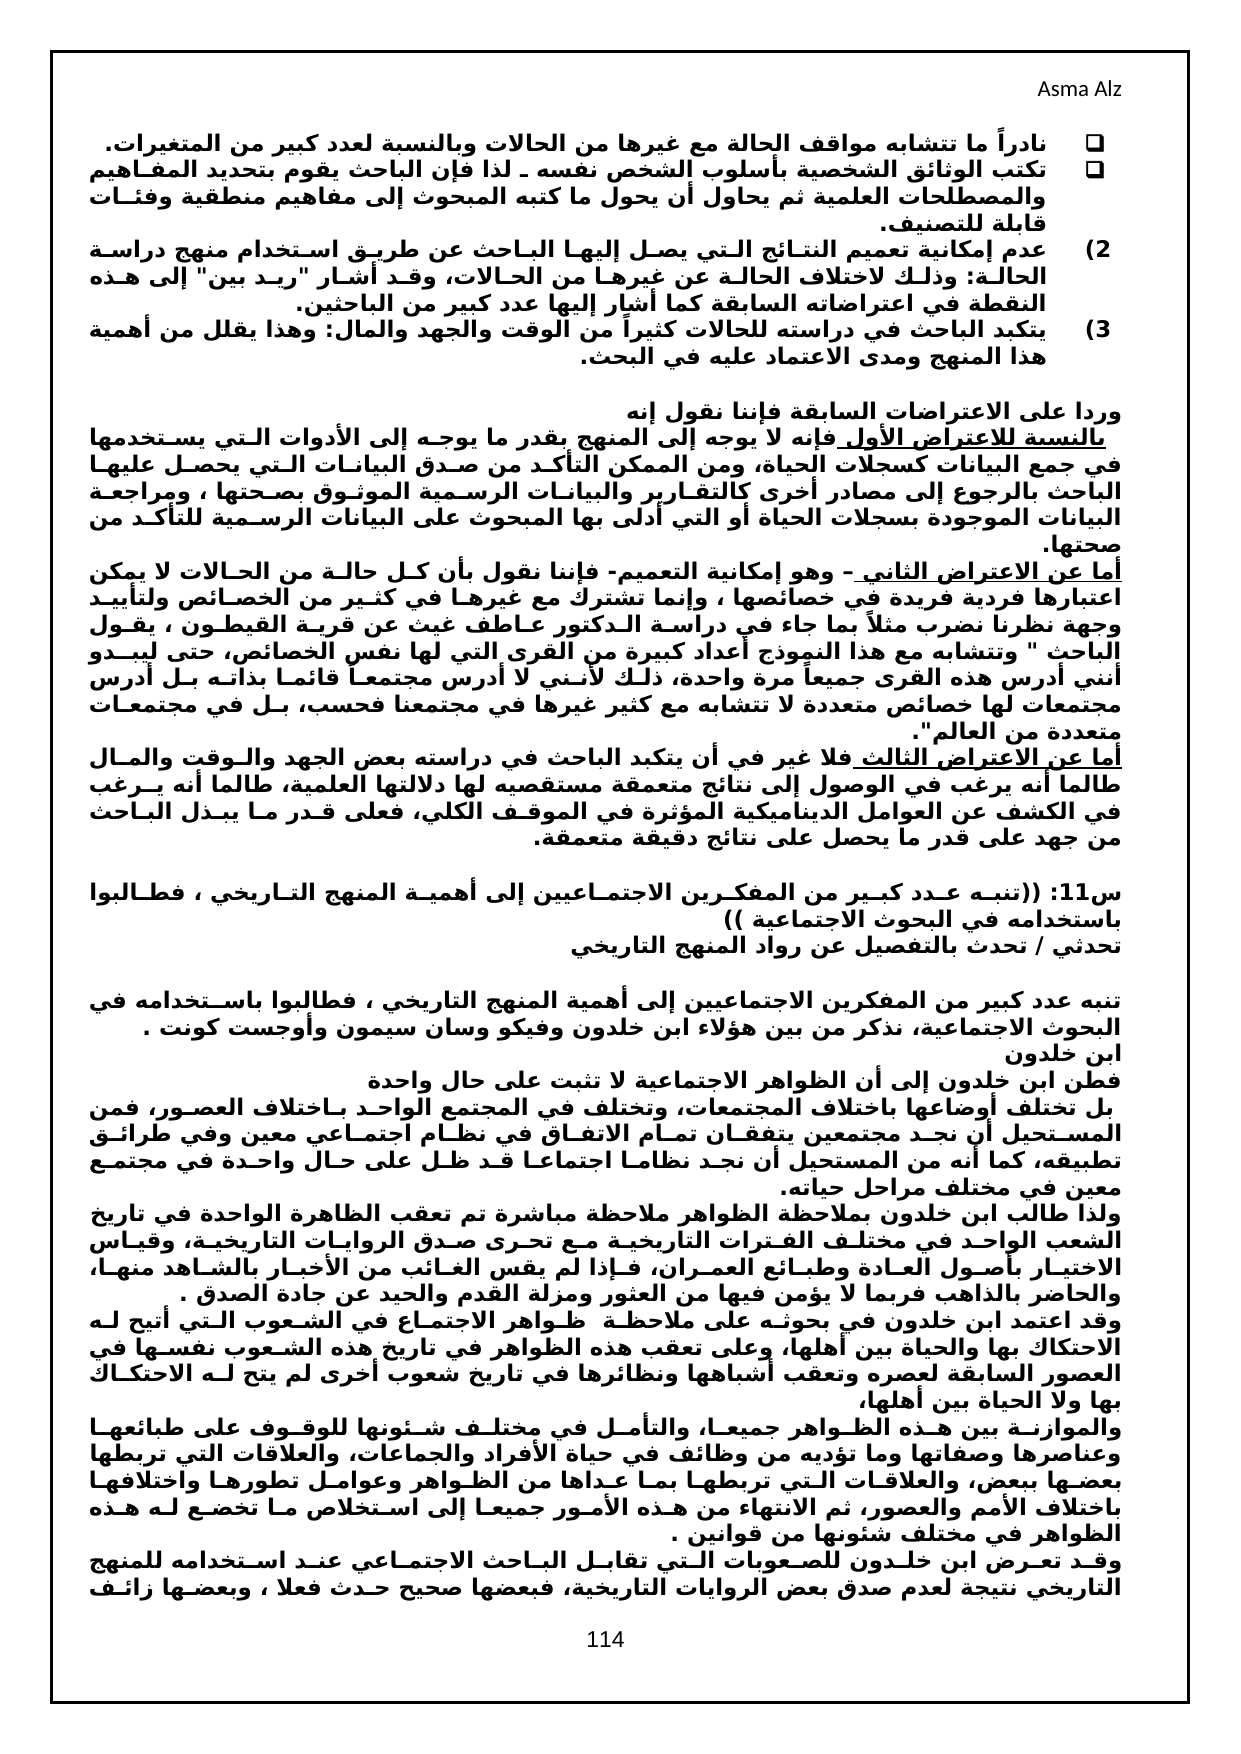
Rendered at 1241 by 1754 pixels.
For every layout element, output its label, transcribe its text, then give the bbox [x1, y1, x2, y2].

list تكتب الوثائق الشخصية بأسلوب الشخص نفسه ـ لذا فإن الباحث يقوم بتحديد المفاهيم والمصطلحات العلمية ثم يحاول أن يحول ما كتبه المبحوث إلى مفاهيم منطقية وفئات قابلة للتصنيف. [89, 157, 1084, 237]
text أما عن الاعتراض الثالث فلا غير في أن يتكبد الباحث في دراسته بعض الجهد والوقت والمال طالما أنه يرغب في الوصول إلى نتائج متعمقة مستقصيه لها دلالتها العلمية، طالما أنه يرغب في الكشف عن العوامل الديناميكية المؤثرة في الموقف الكلي، فعلى قدر ما يبذل الباحث من جهد على قدر ما يحصل على نتائج دقيقة متعمقة. [89, 744, 1122, 851]
text فطن ابن خلدون إلى أن الظواهر الاجتماعية لا تثبت على حال واحدة [89, 1067, 1122, 1094]
text وقد اعتمد ابن خلدون في بحوثه على ملاحظة ظواهر الاجتماع في الشعوب التي أتيح له الاحتكاك بها والحياة بين أهلها، وعلى تعقب هذه الظواهر في تاريخ هذه الشعوب نفسها في العصور السابقة لعصره وتعقب أشباهها ونظائرها في تاريخ شعوب أخرى لم يتح له الاحتكاك بها ولا الحياة بين أهلها، [89, 1307, 1122, 1414]
text تحدثي / تحدث بالتفصيل عن رواد المنهج التاريخي [89, 933, 1122, 959]
list عدم إمكانية تعميم النتائج التي يصل إليها الباحث عن طريق استخدام منهج دراسة الحالة: وذلك لاختلاف الحالة عن غيرها من الحالات، وقد أشار "ريد بين" إلى هذه النقطة في اعتراضاته السابقة كما أشار إليها عدد كبير من الباحثين. [89, 237, 1084, 317]
text وردا على الاعتراضات السابقة فإننا نقول إنه [89, 398, 1122, 424]
text أما عن الاعتراض الثاني – وهو إمكانية التعميم- فإننا نقول بأن كل حالة من الحالات لا يمكن اعتبارها فردية فريدة في خصائصها ، وإنما تشترك مع غيرها في كثير من الخصائص ولتأييد وجهة نظرنا نضرب مثلاً بما جاء في دراسة الدكتور عاطف غيث عن قرية القيطون ، يقول الباحث " وتتشابه مع هذا النموذج أعداد كبيرة من القرى التي لها نفس الخصائص، حتى ليبدو أنني أدرس هذه القرى جميعاً مرة واحدة، ذلك لأنني لا أدرس مجتمعاً قائما بذاته بل أدرس مجتمعات لها خصائص متعددة لا تتشابه مع كثير غيرها في مجتمعنا فحسب، بل في مجتمعات متعددة من العالم". [89, 558, 1122, 744]
text تنبه عدد كبير من المفكرين الاجتماعيين إلى أهمية المنهج التاريخي ، فطالبوا باستخدامه في البحوث الاجتماعية، نذكر من بين هؤلاء ابن خلدون وفيكو وسان سيمون وأوجست كونت . [89, 987, 1122, 1041]
text ابن خلدون [89, 1041, 1122, 1067]
list نادراً ما تتشابه مواقف الحالة مع غيرها من الحالات وبالنسبة لعدد كبير من المتغيرات. [89, 130, 1084, 157]
text ولذا طالب ابن خلدون بملاحظة الظواهر ملاحظة مباشرة تم تعقب الظاهرة الواحدة في تاريخ الشعب الواحد في مختلف الفترات التاريخية مع تحرى صدق الروايات التاريخية، وقياس الاختيار بأصول العادة وطبائع العمران، فإذا لم يقس الغائب من الأخبار بالشاهد منها، والحاضر بالذاهب فربما لا يؤمن فيها من العثور ومزلة القدم والحيد عن جادة الصدق . [89, 1201, 1122, 1307]
text بالنسبة للاعتراض الأول فإنه لا يوجه إلى المنهج بقدر ما يوجه إلى الأدوات التي يستخدمها في جمع البيانات كسجلات الحياة، ومن الممكن التأكد من صدق البيانات التي يحصل عليها الباحث بالرجوع إلى مصادر أخرى كالتقارير والبيانات الرسمية الموثوق بصحتها ، ومراجعة البيانات الموجودة بسجلات الحياة أو التي أدلى بها المبحوث على البيانات الرسمية للتأكد من صحتها. [89, 424, 1122, 558]
list يتكبد الباحث في دراسته للحالات كثيراً من الوقت والجهد والمال: وهذا يقلل من أهمية هذا المنهج ومدى الاعتماد عليه في البحث. [89, 317, 1084, 370]
text بل تختلف أوضاعها باختلاف المجتمعات، وتختلف في المجتمع الواحد باختلاف العصور، فمن المستحيل أن نجد مجتمعين يتفقان تمام الاتفاق في نظام اجتماعي معين وفي طرائق تطبيقه، كما أنه من المستحيل أن نجد نظاما اجتماعا قد ظل على حال واحدة في مجتمع معين في مختلف مراحل حياته. [89, 1094, 1122, 1201]
text والموازنة بين هذه الظواهر جميعا، والتأمل في مختلف شئونها للوقوف على طبائعها وعناصرها وصفاتها وما تؤديه من وظائف في حياة الأفراد والجماعات، والعلاقات التي تربطها بعضها ببعض، والعلاقات التي تربطها بما عداها من الظواهر وعوامل تطورها واختلافها باختلاف الأمم والعصور، ثم الانتهاء من هذه الأمور جميعا إلى استخلاص ما تخضع له هذه الظواهر في مختلف شئونها من قوانين . [89, 1414, 1122, 1547]
text س11: ((تنبه عدد كبير من المفكرين الاجتماعيين إلى أهمية المنهج التاريخي ، فطالبوا باستخدامه في البحوث الاجتماعية )) [89, 879, 1122, 933]
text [89, 1547, 1122, 1601]
